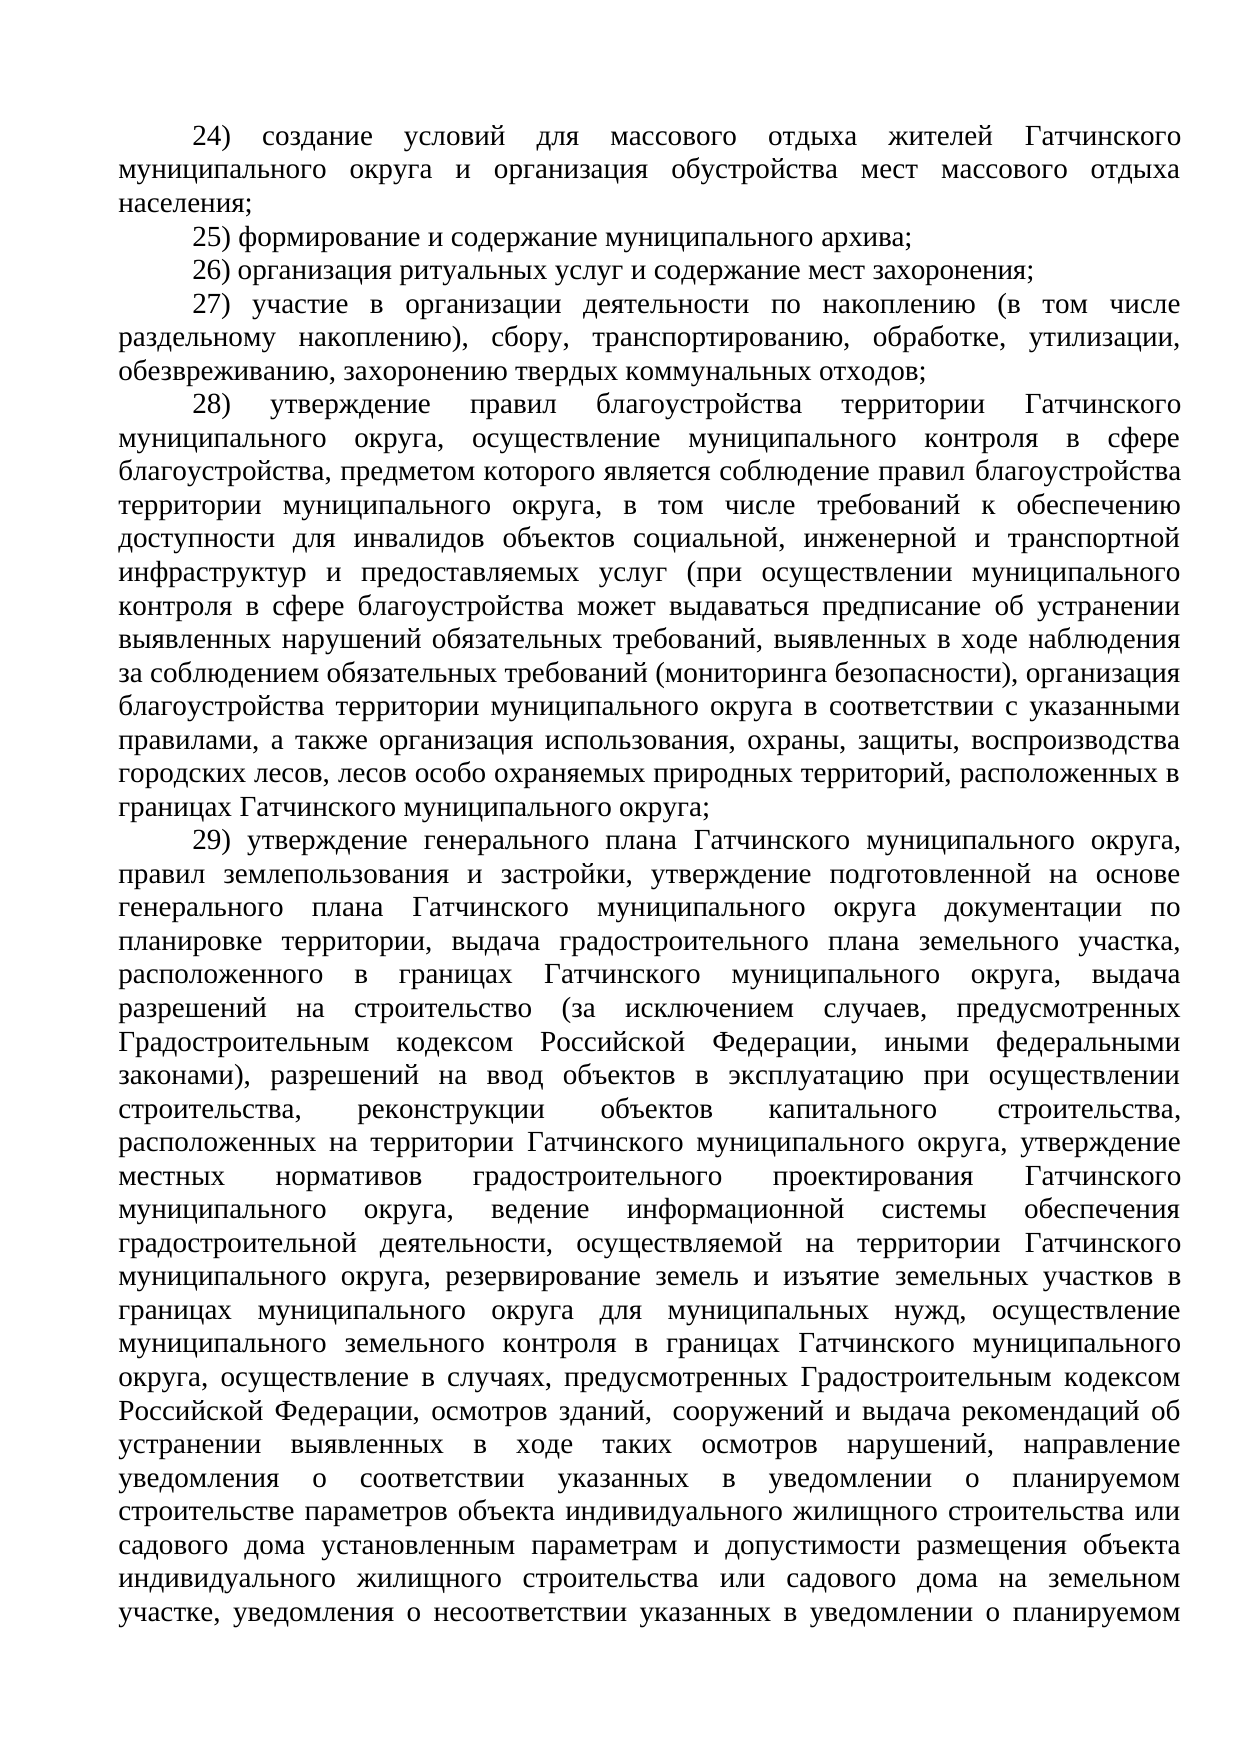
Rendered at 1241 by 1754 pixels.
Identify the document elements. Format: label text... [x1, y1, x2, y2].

text 25) формирование и содержание муниципального архива; [118, 219, 1181, 252]
text 27) участие в организации деятельности по накоплению (в том числе раздельному накоплению), сбору, транспортированию, обработке, утилизации, обезвреживанию, захоронению твердых коммунальных отходов; [118, 286, 1181, 386]
text 24) создание условий для массового отдыха жителей Гатчинского муниципального округа и организация обустройства мест массового отдыха населения; [118, 118, 1181, 219]
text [118, 822, 1181, 1627]
text 26) организация ритуальных услуг и содержание мест захоронения; [118, 252, 1181, 286]
text 28) утверждение правил благоустройства территории Гатчинского муниципального округа, осуществление муниципального контроля в сфере благоустройства, предметом которого является соблюдение правил благоустройства территории муниципального округа, в том числе требований к обеспечению доступности для инвалидов объектов социальной, инженерной и транспортной инфраструктур и предоставляемых услуг (при осуществлении муниципального контроля в сфере благоустройства может выдаваться предписание об устранении выявленных нарушений обязательных требований, выявленных в ходе наблюдения за соблюдением обязательных требований (мониторинга безопасности), организация благоустройства территории муниципального округа в соответствии с указанными правилами, а также организация использования, охраны, защиты, воспроизводства городских лесов, лесов особо охраняемых природных территорий, расположенных в границах Гатчинского муниципального округа; [118, 386, 1181, 822]
